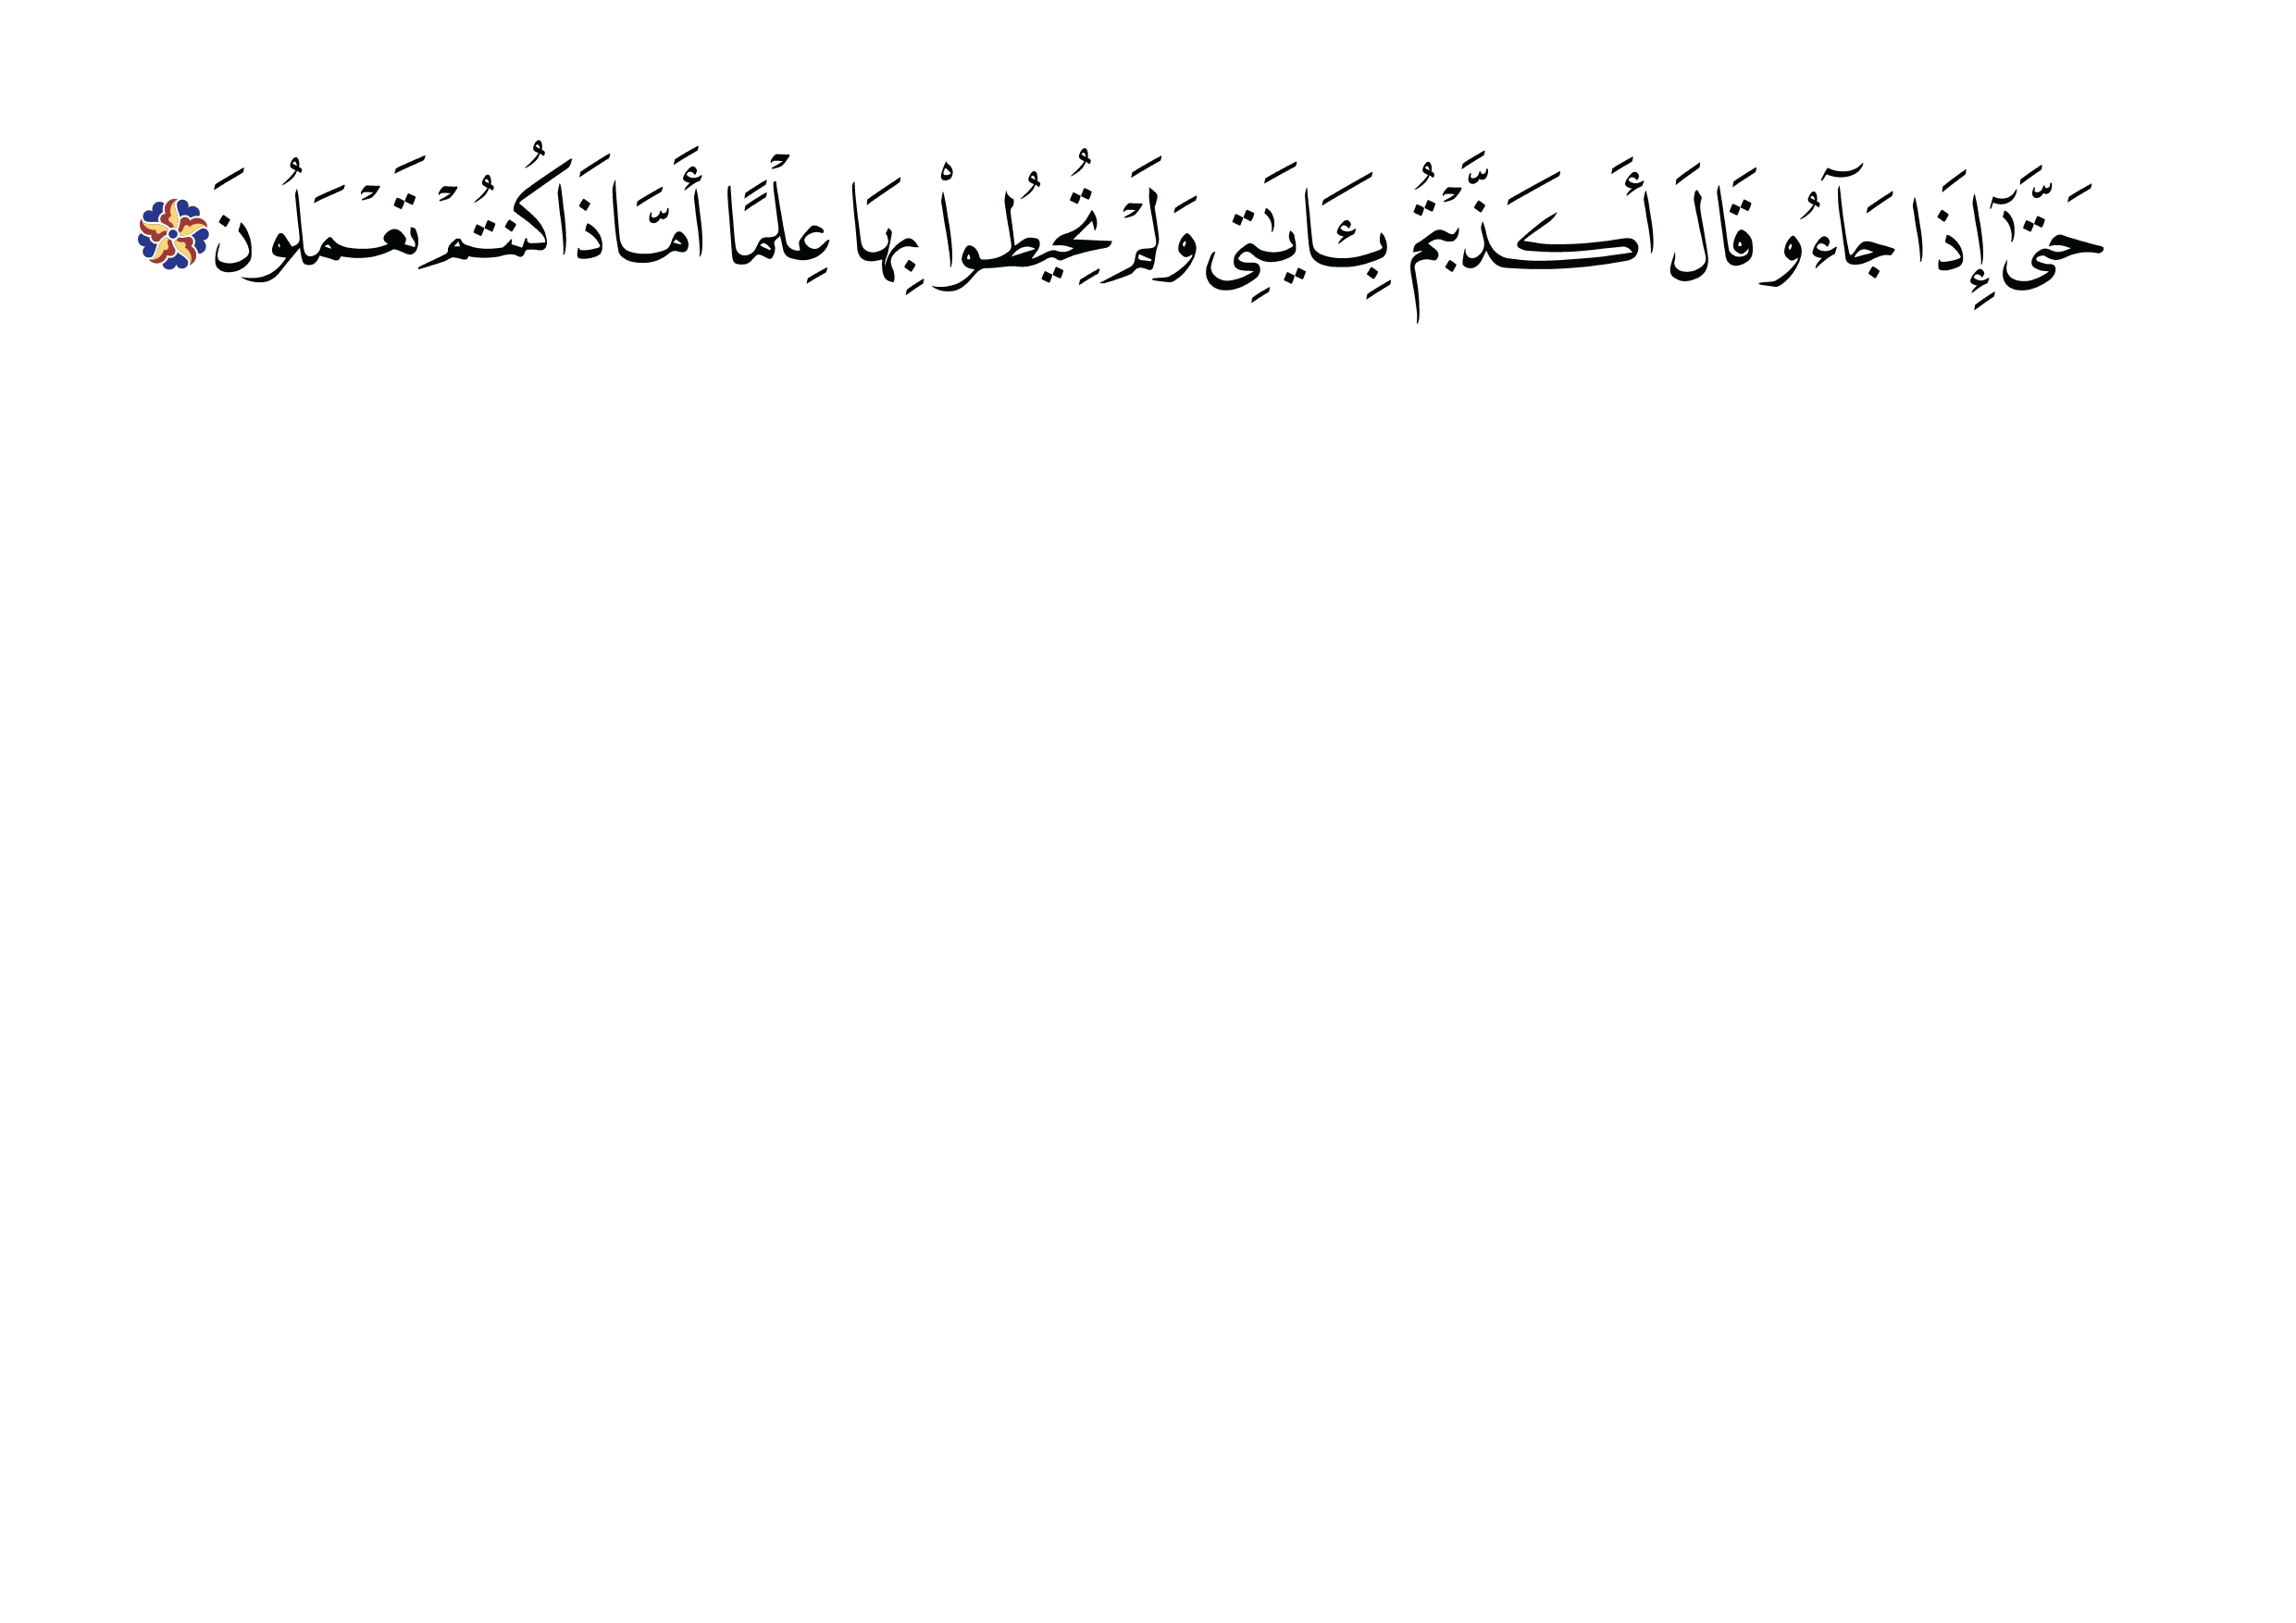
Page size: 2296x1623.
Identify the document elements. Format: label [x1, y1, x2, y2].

picture [57, 57, 2179, 399]
